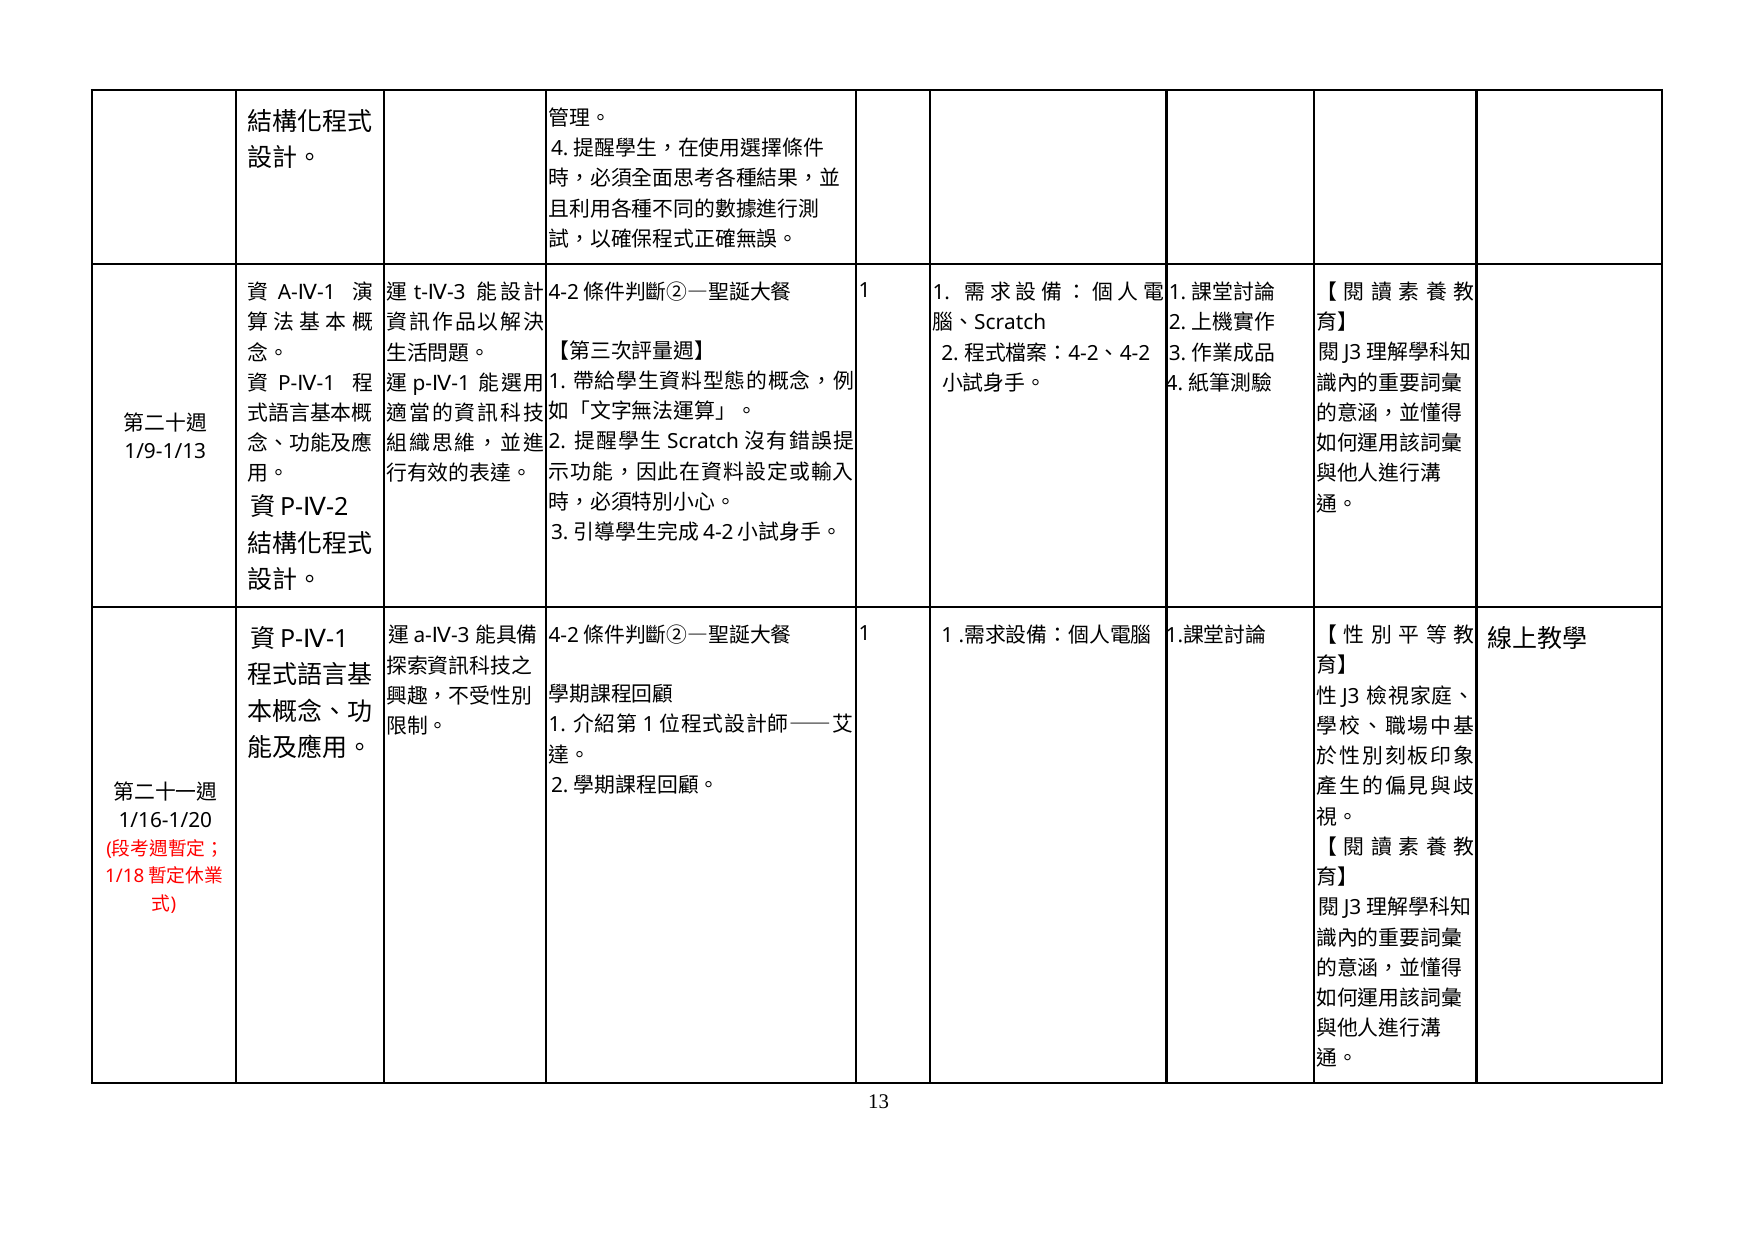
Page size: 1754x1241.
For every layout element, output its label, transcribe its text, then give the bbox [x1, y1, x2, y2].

table_cell 【閱讀素養教育】 閱J3 理解學科知識內的重要詞彙的意涵，並懂得如何運用該詞彙與他人進行溝通。 [1315, 265, 1475, 606]
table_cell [1315, 91, 1475, 263]
table_cell 1 [857, 265, 929, 606]
table_cell 【性別平等教育】 性J3 檢視家庭、學校、職場中基於性別刻板印象產生的偏見與歧視。 【閱讀素養教育】 閱J3 理解學科知識內的重要詞彙的意涵，並懂得如何運用該詞彙與他人進行溝通。 [1315, 608, 1475, 1082]
table_cell 資A-Ⅳ-1 演算法基本概念。 資P-Ⅳ-1 程式語言基本概念、功能及應用。 資P-Ⅳ-2 結構化程式設計。 [237, 265, 383, 606]
table_cell 4-2條件判斷②—聖誕大餐 【第三次評量週】 1. 帶給學生資料型態的概念，例如「文字無法運算」。 2. 提醒學生Scratch沒有錯誤提示功能，因此在資料設定或輸入時，必須特別小心。 3. 引導學生完成4-2小試身手。 [547, 265, 855, 606]
table_cell 第二十一週 1/16-1/20 (段考週暫定；1/18暫定休業式) [93, 608, 235, 1082]
table_cell 運a-Ⅳ-3 能具備探索資訊科技之興趣，不受性別限制。 [385, 608, 545, 1082]
table_cell 1. 課堂討論 2. 上機實作 3. 作業成品 4. 紙筆測驗 [1168, 265, 1313, 606]
table_cell 資P-Ⅳ-1 程式語言基本概念、功能及應用。 [237, 608, 383, 1082]
table_cell 1 [857, 91, 929, 263]
table_cell 線上教學 [1478, 608, 1661, 1082]
table_cell 1. 需求設備：個人電腦、Scratch 2. 程式檔案：4-2、4-2小試身手。 [931, 265, 1165, 606]
table_cell 1 [857, 608, 929, 1082]
table_cell 運t-Ⅳ-3 能設計資訊作品以解決生活問題。 運p-Ⅳ-1 能選用適當的資訊科技組織思維，並進行有效的表達。 [385, 265, 545, 606]
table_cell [547, 91, 855, 263]
table_cell 1.課堂討論 [1168, 608, 1313, 1082]
table_cell 第二十週 1/9-1/13 [93, 265, 235, 606]
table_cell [931, 91, 1165, 263]
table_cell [237, 91, 383, 263]
table_cell 1 .需求設備：個人電腦 [931, 608, 1165, 1082]
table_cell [1168, 91, 1313, 263]
table_cell [1478, 265, 1661, 606]
table_cell [1478, 91, 1661, 263]
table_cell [385, 91, 545, 263]
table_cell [93, 91, 235, 263]
table_cell 4-2條件判斷②—聖誕大餐 學期課程回顧 1. 介紹第1位程式設計師——艾達。 2. 學期課程回顧。 [547, 608, 855, 1082]
